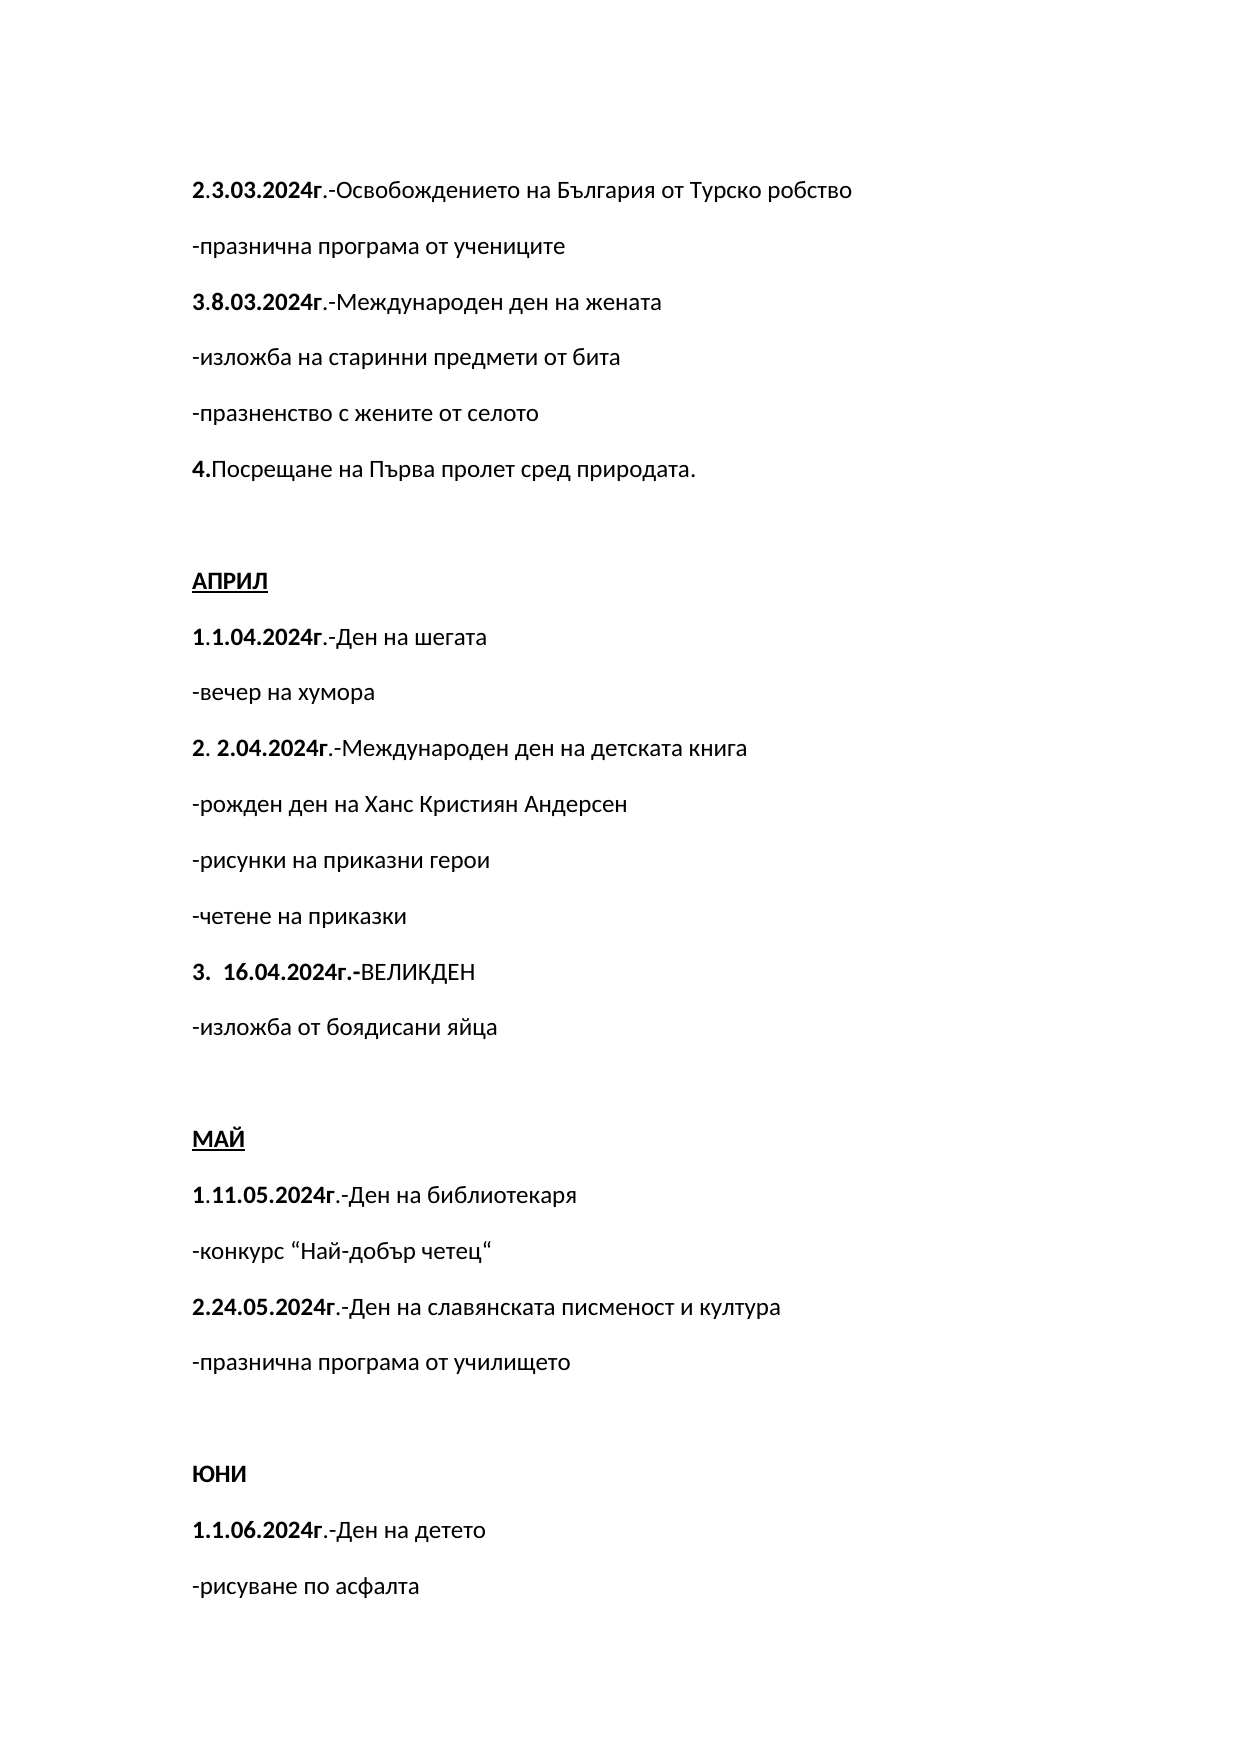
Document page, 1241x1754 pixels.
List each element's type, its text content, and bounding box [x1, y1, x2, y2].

text -рожден ден на Ханс Кристиян Андерсен [192, 788, 1122, 819]
text 3. 16.04.2024г.-ВЕЛИКДЕН [192, 956, 1122, 986]
text 2.24.05.2024г.-Ден на славянската писменост и култура [192, 1291, 1122, 1321]
text АПРИЛ [192, 565, 1122, 595]
text -празнична програма от учениците [192, 230, 1122, 260]
text ЮНИ [192, 1458, 1122, 1489]
text -празнична програма от училището [192, 1346, 1122, 1377]
text -рисунки на приказни герои [192, 844, 1122, 874]
text 2.3.03.2024г.-Освобождението на България от Турско робство [192, 174, 1122, 204]
text 2. 2.04.2024г.-Международен ден на детската книга [192, 732, 1122, 763]
text 3.8.03.2024г.-Международен ден на жената [192, 286, 1122, 316]
text -изложба на старинни предмети от бита [192, 341, 1122, 372]
text -вечер на хумора [192, 676, 1122, 707]
text 1.1.06.2024г.-Ден на детето [192, 1514, 1122, 1544]
text -конкурс “Най-добър четец“ [192, 1235, 1122, 1265]
text МАЙ [192, 1123, 1122, 1154]
text -четене на приказки [192, 900, 1122, 930]
text -рисуване по асфалта [192, 1570, 1122, 1600]
text 4.Посрещане на Първа пролет сред природата. [192, 453, 1122, 484]
text -изложба от боядисани яйца [192, 1011, 1122, 1042]
text 1.1.04.2024г.-Ден на шегата [192, 621, 1122, 651]
text -празненство с жените от селото [192, 397, 1122, 428]
text 1.11.05.2024г.-Ден на библиотекаря [192, 1179, 1122, 1209]
